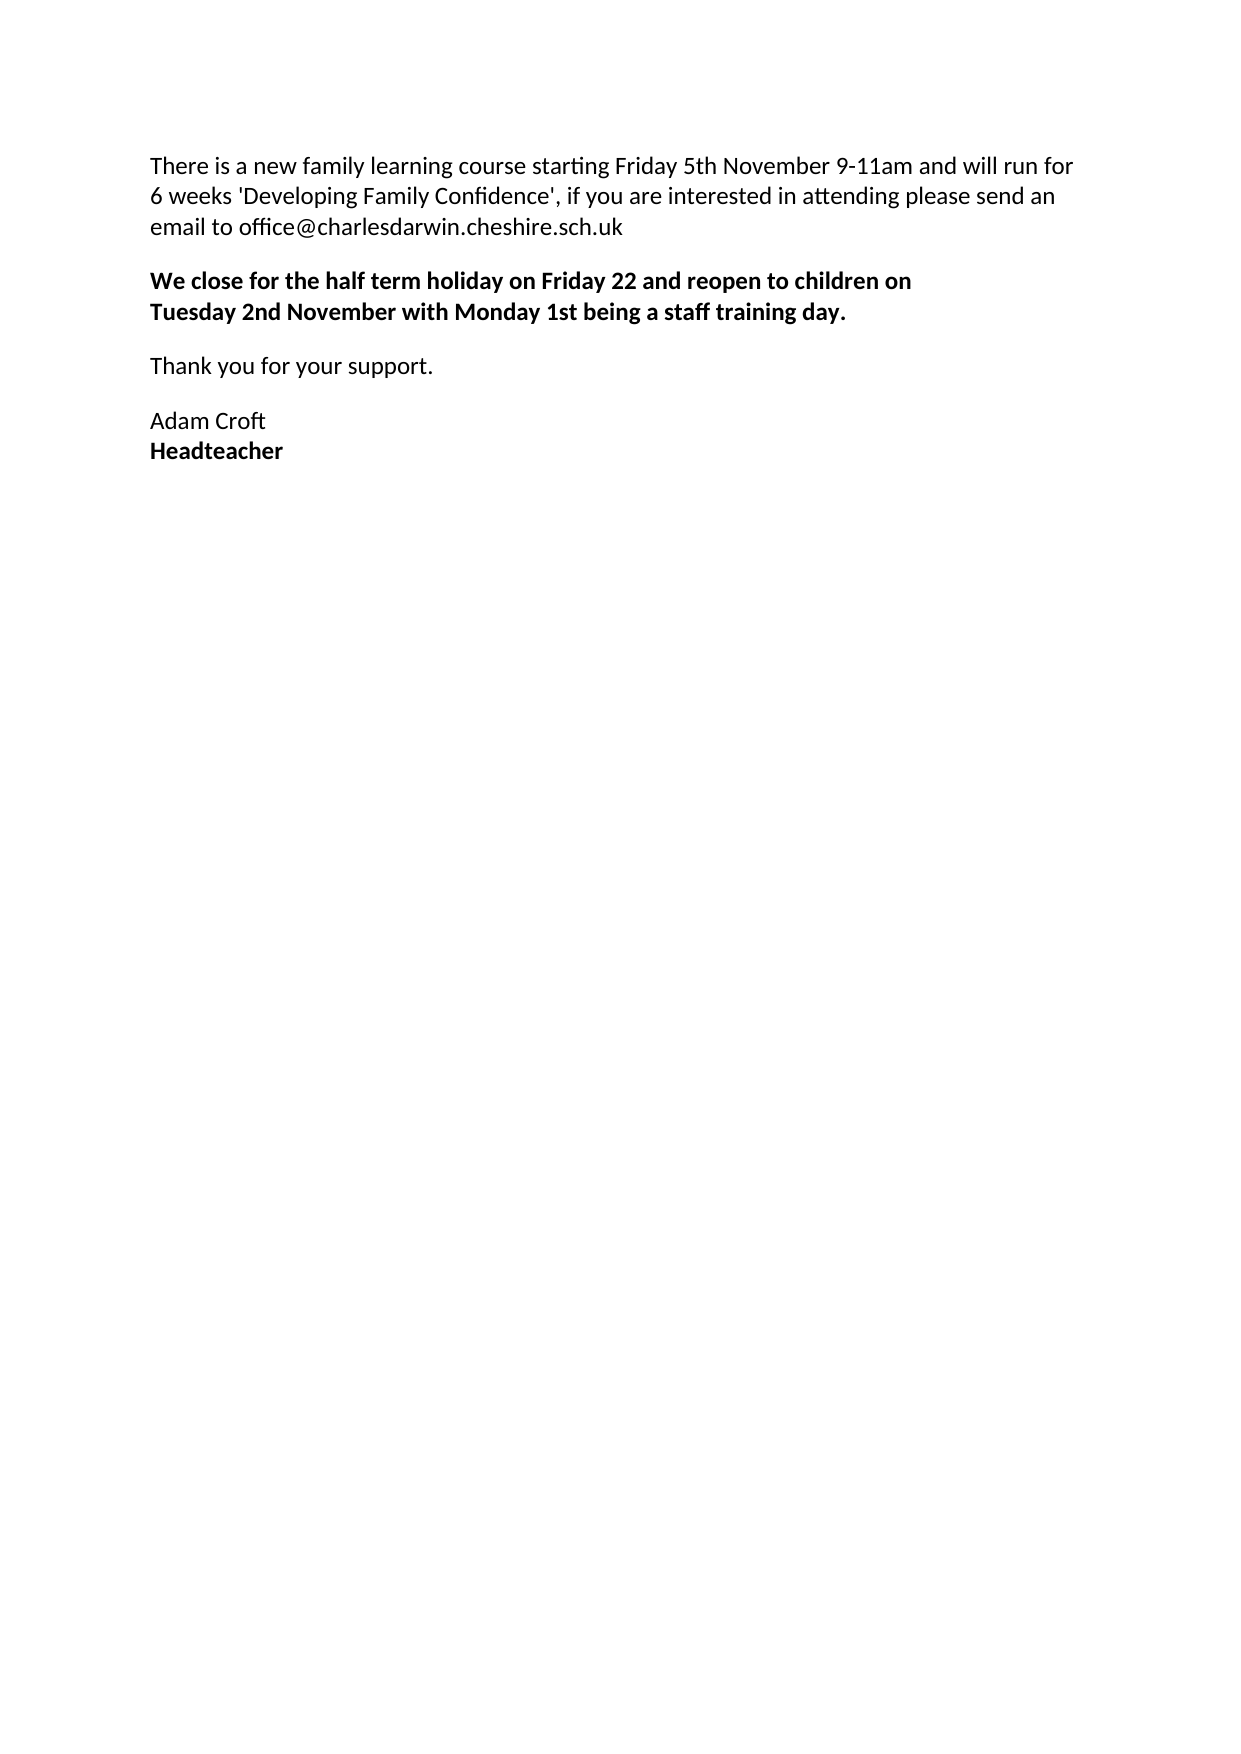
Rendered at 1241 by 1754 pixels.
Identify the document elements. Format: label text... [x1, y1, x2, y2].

text We close for the half term holiday on Friday 22 and reopen to children on Tuesday 2nd November with Monday 1st being a staff training day. [150, 266, 1090, 327]
text There is a new family learning course starting Friday 5th November 9-11am and will run for 6 weeks 'Developing Family Confidence', if you are interested in attending please send an email to office@charlesdarwin.cheshire.sch.uk [150, 150, 1090, 242]
text Thank you for your support. [150, 351, 1090, 381]
text Headteacher [150, 436, 1090, 466]
text Adam Croft [150, 405, 1090, 436]
